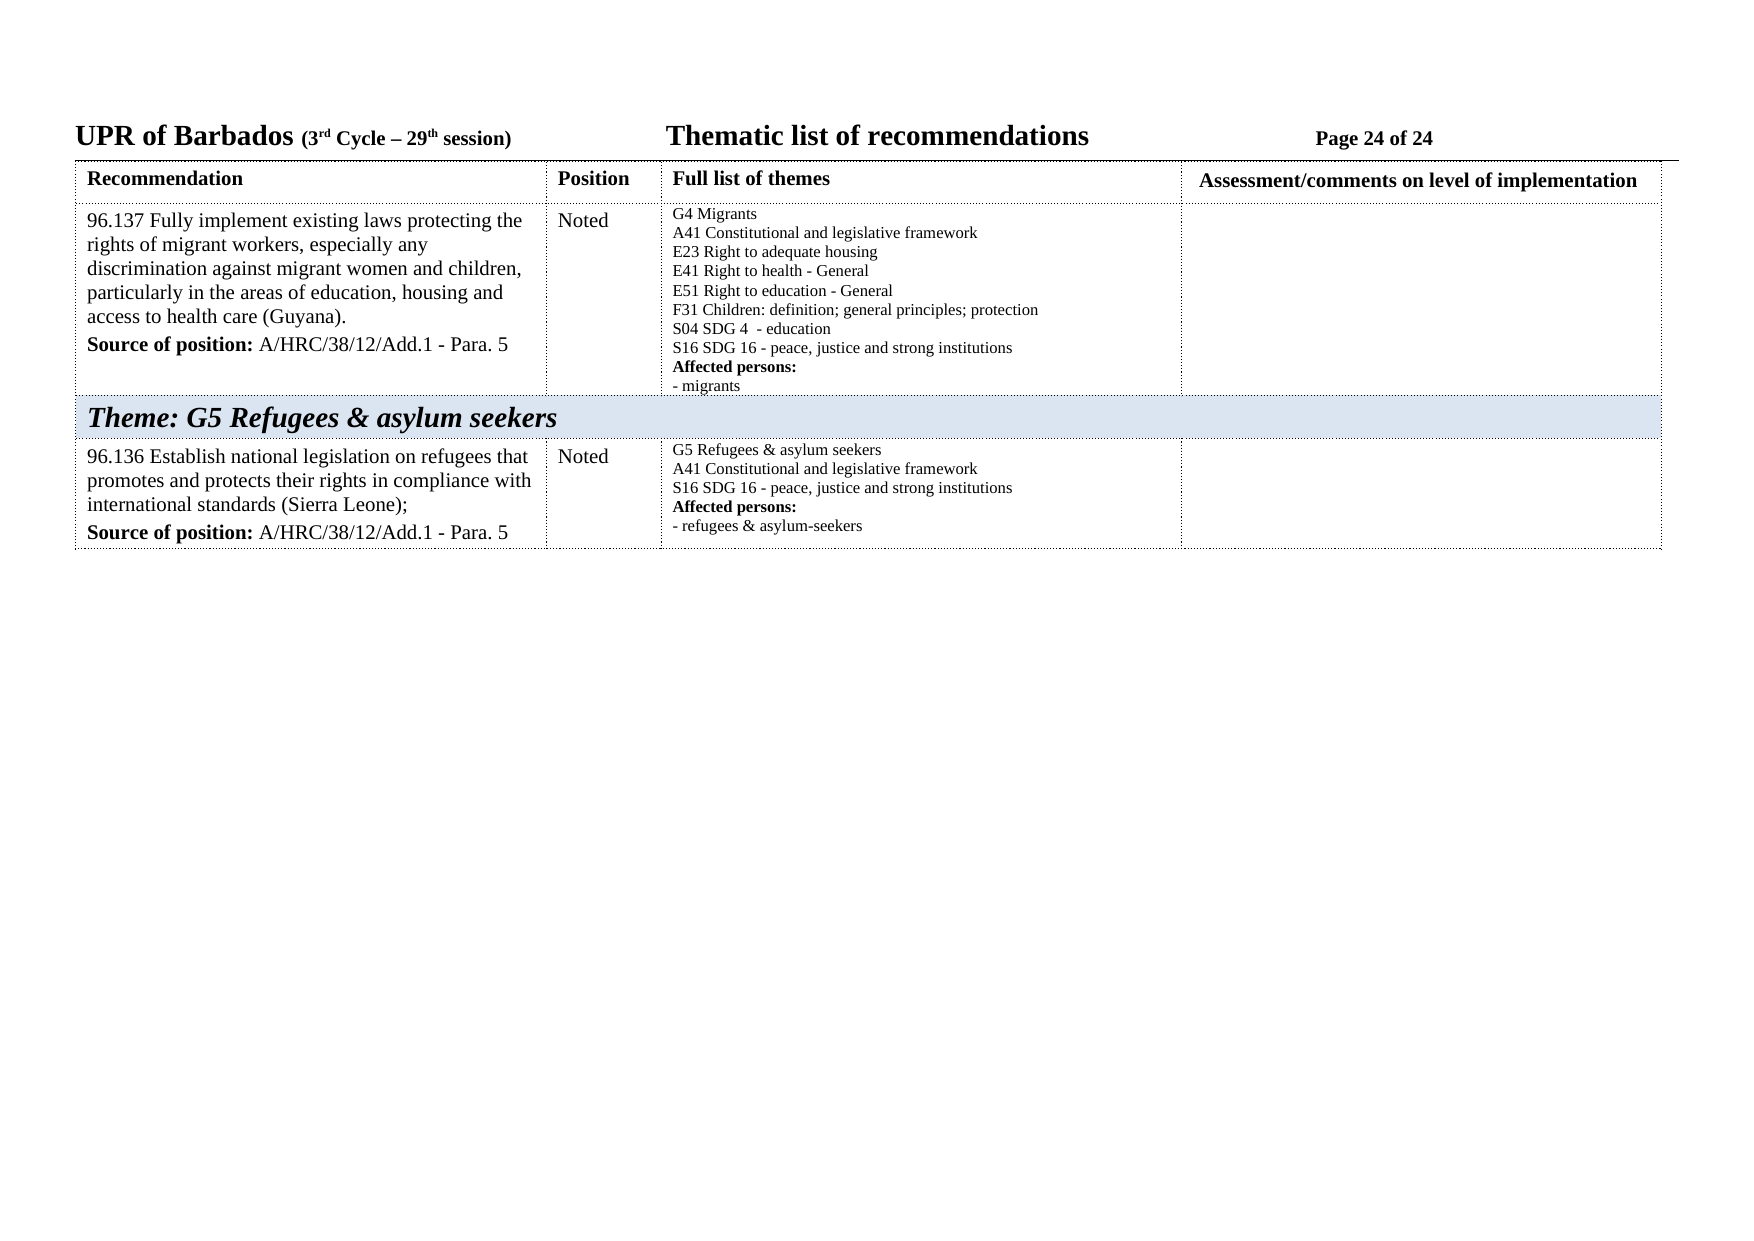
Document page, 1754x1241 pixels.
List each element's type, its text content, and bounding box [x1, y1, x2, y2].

table_cell [1182, 438, 1661, 548]
table_cell 96.137 Fully implement existing laws protecting the rights of migrant workers, especially any discrimination against migrant women and children, particularly in the areas of education, housing and access to health care (Guyana). Source of position: A/HRC/38/12/Add.1 - Para. 5 [76, 203, 546, 395]
table_cell Noted [546, 203, 661, 395]
table_cell [1182, 203, 1661, 395]
table_header Recommendation [76, 161, 546, 203]
table_header Position [546, 161, 661, 203]
table_cell G5 Refugees & asylum seekers A41 Constitutional and legislative framework S16 SDG 16 - peace, justice and strong institutions Affected persons: - refugees & asylum-seekers [661, 438, 1182, 548]
table_cell Theme: G5 Refugees & asylum seekers [76, 395, 1661, 438]
table_cell Noted [546, 438, 661, 548]
table_cell 96.136 Establish national legislation on refugees that promotes and protects their rights in compliance with international standards (Sierra Leone); Source of position: A/HRC/38/12/Add.1 - Para. 5 [76, 438, 546, 548]
table_header Full list of themes [661, 161, 1182, 203]
table_header Assessment/comments on level of implementation [1182, 161, 1661, 203]
table_cell G4 Migrants A41 Constitutional and legislative framework E23 Right to adequate housing E41 Right to health - General E51 Right to education - General F31 Children: definition; general principles; protection S04 SDG 4 - education S16 SDG 16 - peace, justice and strong institutions Affected persons: - migrants [661, 203, 1182, 395]
